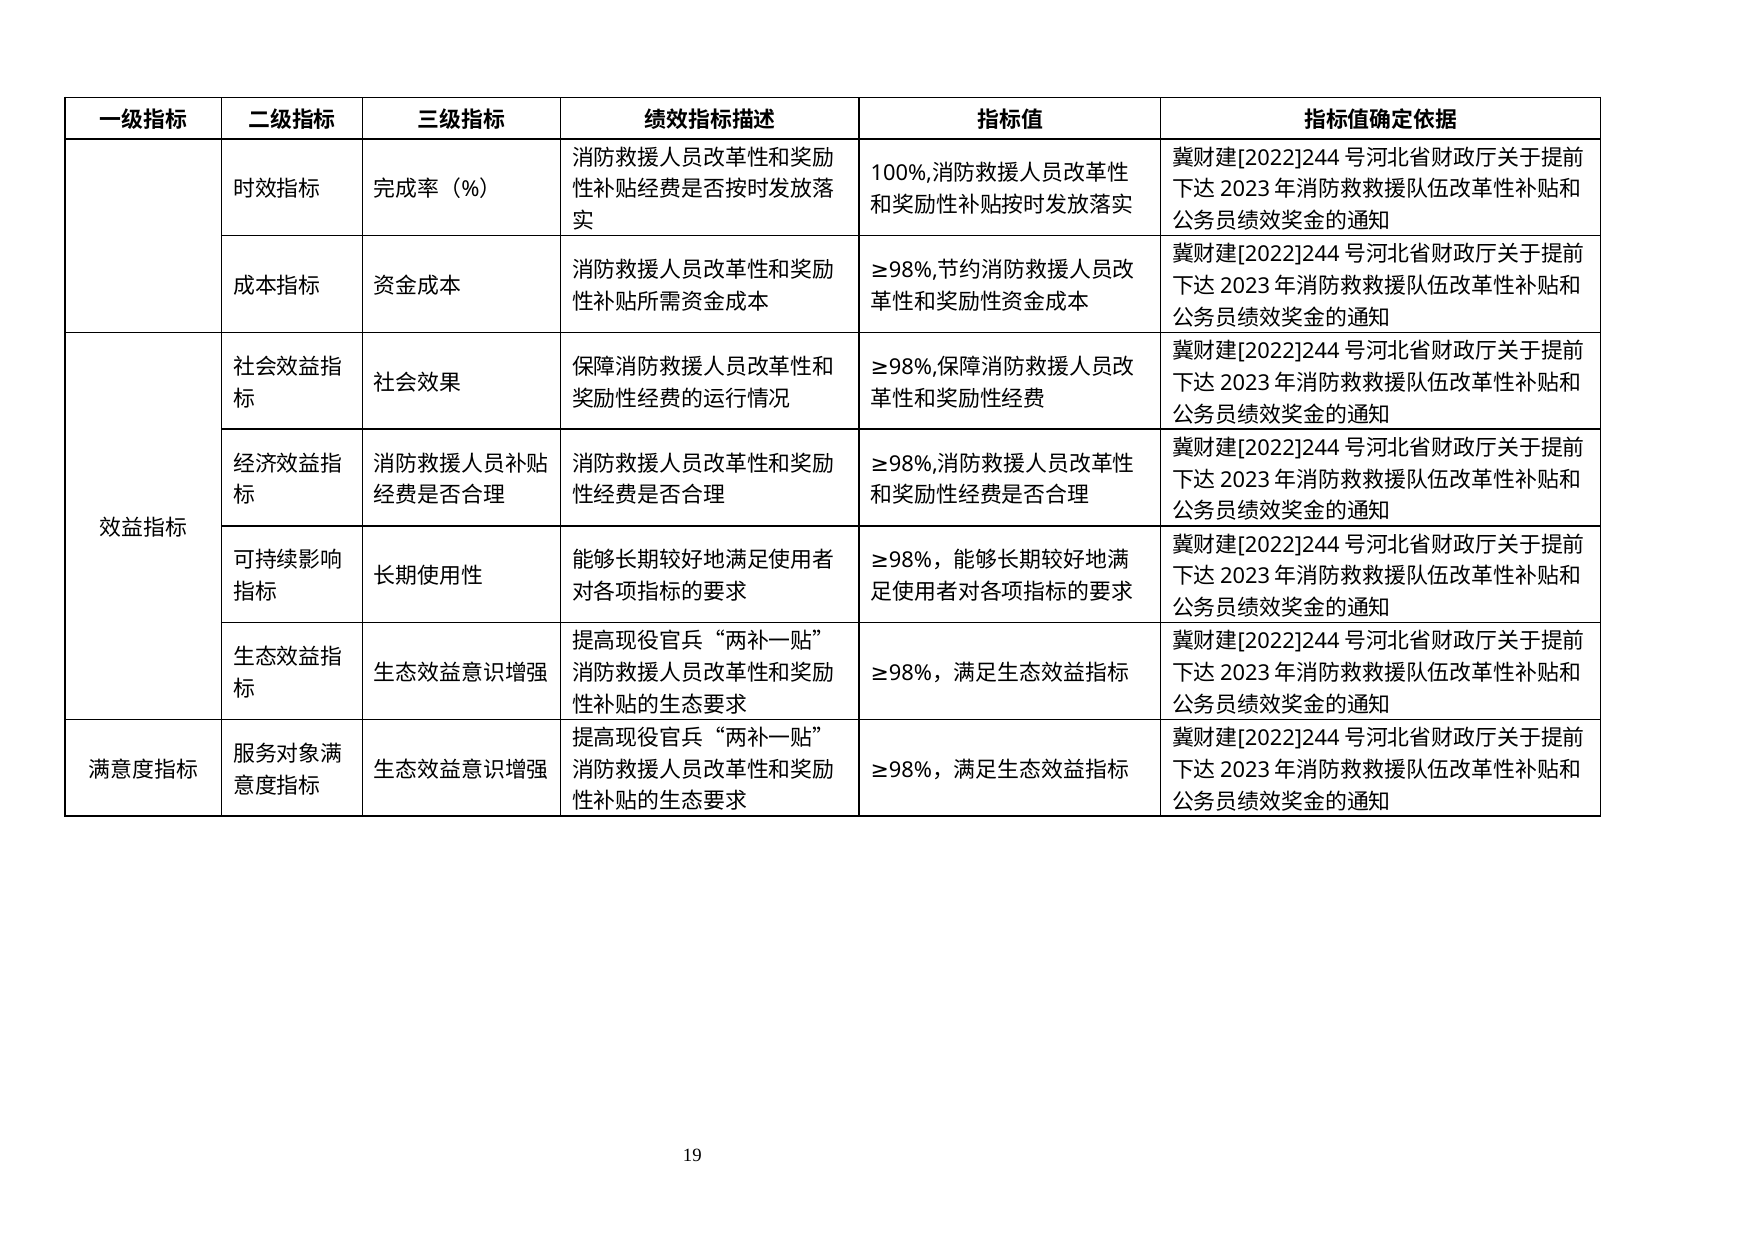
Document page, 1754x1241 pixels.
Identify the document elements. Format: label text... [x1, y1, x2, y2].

table_header 绩效指标描述 [561, 98, 858, 138]
table_cell 生态效益意识增强 [363, 720, 560, 815]
table_cell 生态效益意识增强 [363, 623, 560, 718]
table_cell 提高现役官兵“两补一贴”消防救援人员改革性和奖励性补贴的生态要求 [561, 623, 858, 718]
table_cell 冀财建[2022]244号河北省财政厅关于提前下达2023年消防救救援队伍改革性补贴和公务员绩效奖金的通知 [1161, 527, 1600, 622]
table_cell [1161, 236, 1600, 331]
table_cell 成本指标 [222, 236, 362, 331]
table_header 三级指标 [363, 98, 560, 138]
table_header 指标值 [860, 98, 1160, 138]
table_cell ≥98%，满足生态效益指标 [860, 623, 1160, 718]
table_cell 消防救援人员改革性和奖励性补贴经费是否按时发放落实 [561, 140, 858, 235]
table_header 指标值确定依据 [1161, 98, 1600, 138]
table_cell 服务对象满意度指标 [222, 720, 362, 815]
table_cell 消防救援人员补贴经费是否合理 [363, 430, 560, 525]
table_header 二级指标 [222, 98, 362, 138]
table_cell 保障消防救援人员改革性和奖励性经费的运行情况 [561, 333, 858, 428]
table_cell 提高现役官兵“两补一贴”消防救援人员改革性和奖励性补贴的生态要求 [561, 720, 858, 815]
table_cell ≥98%，能够长期较好地满足使用者对各项指标的要求 [860, 527, 1160, 622]
table_cell 时效指标 [222, 140, 362, 235]
table_cell ≥98%,消防救援人员改革性和奖励性经费是否合理 [860, 430, 1160, 525]
table_cell ≥98%,保障消防救援人员改革性和奖励性经费 [860, 333, 1160, 428]
table_cell 资金成本 [363, 236, 560, 331]
table_cell 冀财建[2022]244号河北省财政厅关于提前下达2023年消防救救援队伍改革性补贴和公务员绩效奖金的通知 [1161, 720, 1600, 815]
table_cell ≥98%，满足生态效益指标 [860, 720, 1160, 815]
table_cell ≥98%,节约消防救援人员改革性和奖励性资金成本 [860, 236, 1160, 331]
table_cell 冀财建[2022]244号河北省财政厅关于提前下达2023年消防救救援队伍改革性补贴和公务员绩效奖金的通知 [1161, 430, 1600, 525]
table_header 一级指标 [66, 98, 221, 138]
table_cell 社会效果 [363, 333, 560, 428]
table_cell 效益指标 [66, 333, 221, 718]
table_cell 消防救援人员改革性和奖励性经费是否合理 [561, 430, 858, 525]
table_cell 100%,消防救援人员改革性和奖励性补贴按时发放落实 [860, 140, 1160, 235]
table_cell 社会效益指标 [222, 333, 362, 428]
table_cell 冀财建[2022]244号河北省财政厅关于提前下达2023年消防救救援队伍改革性补贴和公务员绩效奖金的通知 [1161, 623, 1600, 718]
table_cell 能够长期较好地满足使用者对各项指标的要求 [561, 527, 858, 622]
table_cell 可持续影响指标 [222, 527, 362, 622]
table_cell 长期使用性 [363, 527, 560, 622]
table_cell 冀财建[2022]244号河北省财政厅关于提前下达2023年消防救救援队伍改革性补贴和公务员绩效奖金的通知 [1161, 333, 1600, 428]
table_cell 完成率（%） [363, 140, 560, 235]
table_cell 经济效益指标 [222, 430, 362, 525]
table_cell 消防救援人员改革性和奖励性补贴所需资金成本 [561, 236, 858, 331]
table_cell 生态效益指标 [222, 623, 362, 718]
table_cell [1161, 140, 1600, 235]
table_cell 满意度指标 [66, 720, 221, 815]
